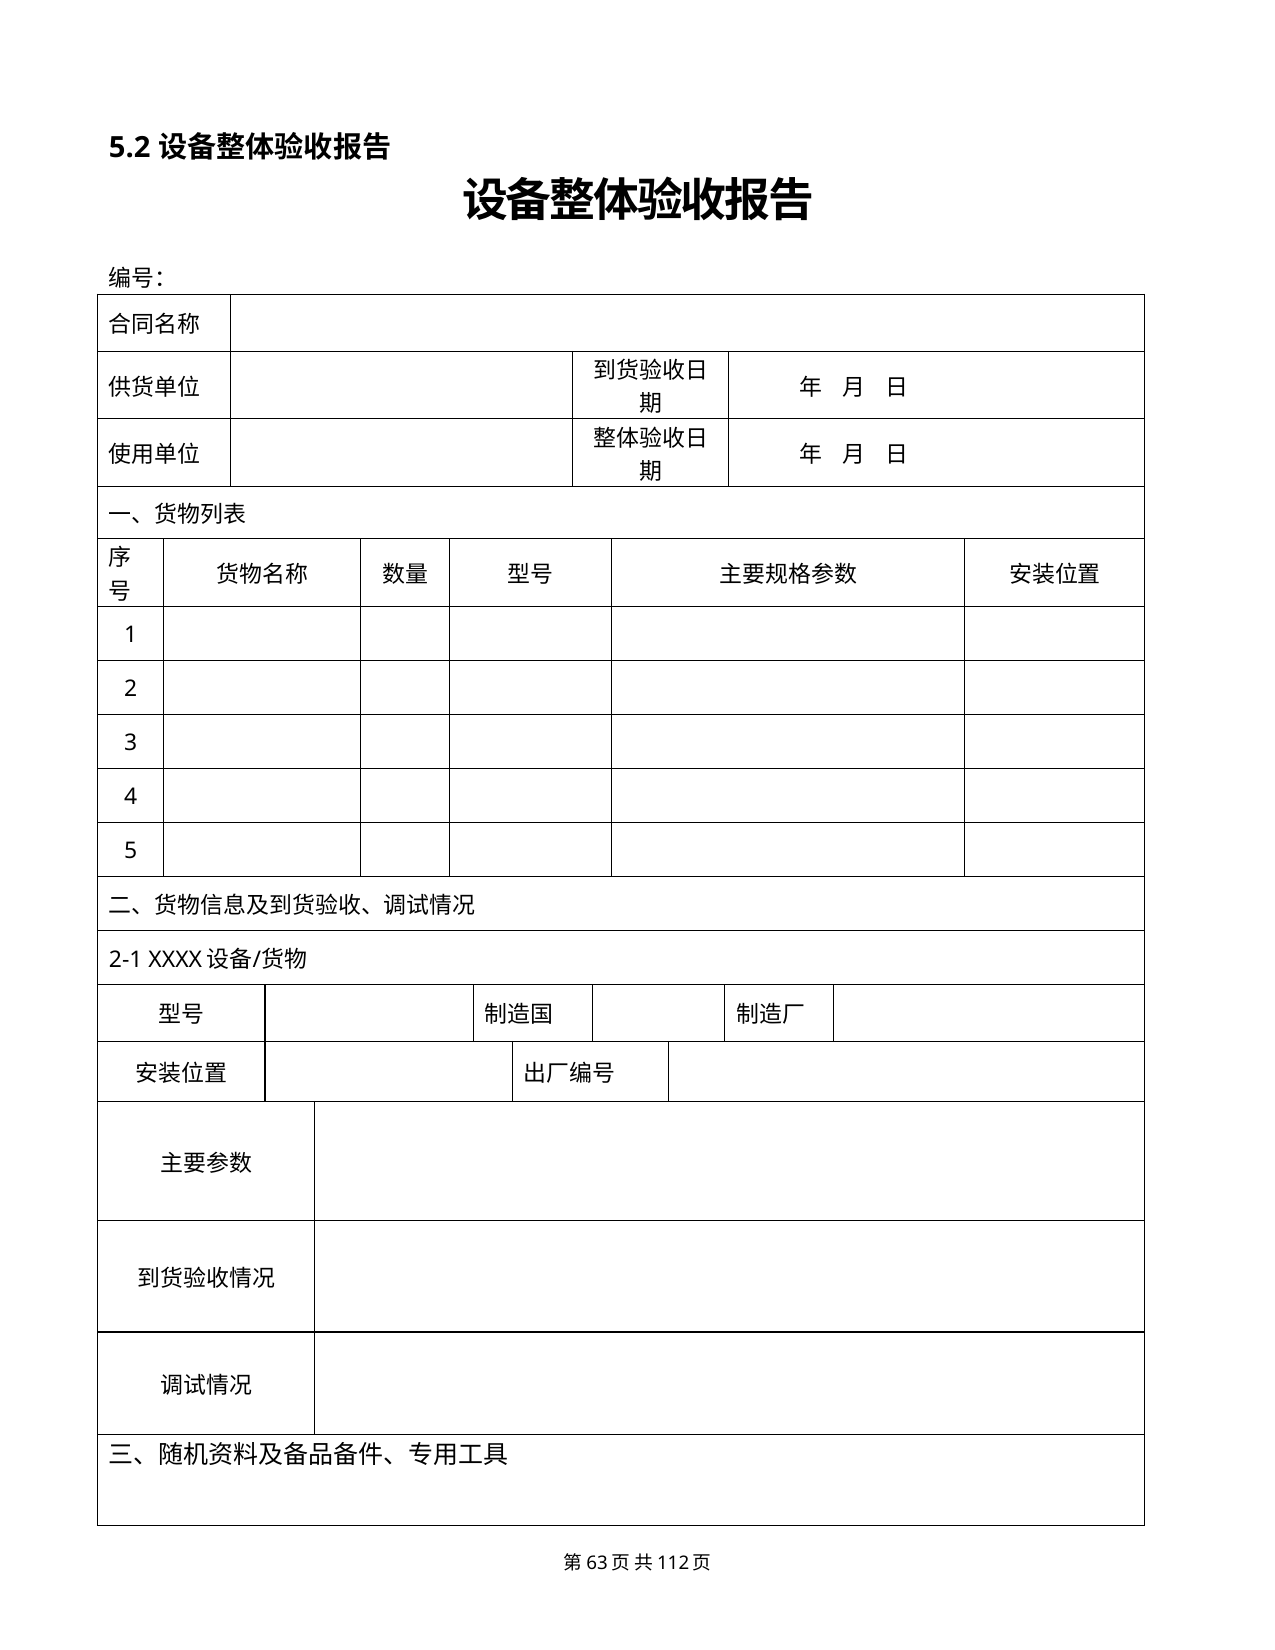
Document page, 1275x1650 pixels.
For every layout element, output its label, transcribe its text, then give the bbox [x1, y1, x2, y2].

table_cell 二、货物信息及到货验收、调试情况 [98, 877, 1144, 930]
table_cell [315, 1102, 1144, 1220]
table_cell 到货验收日期 [573, 352, 728, 418]
table_cell [965, 715, 1144, 768]
table_cell 1 [98, 607, 163, 660]
table_cell [361, 661, 449, 714]
table_cell 2-1 XXXX设备/货物 [98, 931, 1144, 984]
table_cell 供货单位 [98, 352, 230, 418]
table_cell [361, 715, 449, 768]
table_cell 出厂编号 [513, 1042, 668, 1101]
table_cell [361, 607, 449, 660]
text 编号： [109, 260, 1166, 293]
table_cell [164, 823, 360, 876]
table_cell 序号 [98, 539, 163, 606]
table_cell [450, 715, 611, 768]
table_cell 数量 [361, 539, 449, 606]
table_cell 制造国 [474, 985, 592, 1041]
table_cell 主要规格参数 [612, 539, 964, 606]
text 设备整体验收报告 [109, 166, 1169, 229]
table_cell [266, 985, 473, 1041]
table_header 合同名称 [98, 295, 230, 351]
table_cell [315, 1221, 1144, 1331]
table_cell [593, 985, 724, 1041]
table_cell [965, 661, 1144, 714]
table_cell 安装位置 [965, 539, 1144, 606]
table_cell [965, 823, 1144, 876]
table_cell 调试情况 [98, 1333, 314, 1434]
table_cell 制造厂 [725, 985, 833, 1041]
table_cell [612, 661, 964, 714]
text 5.2 设备整体验收报告 [109, 124, 1166, 166]
table_cell 一、货物列表 [98, 487, 1144, 538]
table_cell 整体验收日期 [573, 419, 728, 486]
table_cell [450, 769, 611, 822]
table_cell [612, 715, 964, 768]
table_cell 货物名称 [164, 539, 360, 606]
table_cell [164, 607, 360, 660]
table_cell 型号 [450, 539, 611, 606]
table_cell [266, 1042, 512, 1101]
table_cell [231, 419, 572, 486]
table_cell [231, 352, 572, 418]
table_cell [450, 661, 611, 714]
table_cell [834, 985, 1144, 1041]
table_cell [164, 661, 360, 714]
table_cell 4 [98, 769, 163, 822]
table_cell [450, 823, 611, 876]
table_cell [965, 607, 1144, 660]
table_cell [361, 823, 449, 876]
table_cell 年 月 日 [729, 352, 1144, 418]
table_cell [669, 1042, 1144, 1101]
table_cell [98, 1435, 1144, 1525]
table_cell [612, 769, 964, 822]
table_cell 到货验收情况 [98, 1221, 314, 1331]
table_cell [612, 823, 964, 876]
table_cell [450, 607, 611, 660]
table_cell 主要参数 [98, 1102, 314, 1220]
table_cell [612, 607, 964, 660]
table_cell 3 [98, 715, 163, 768]
table_cell [361, 769, 449, 822]
table_cell [315, 1333, 1144, 1434]
table_cell [965, 769, 1144, 822]
table_cell [164, 769, 360, 822]
table_cell 年 月 日 [729, 419, 1144, 486]
table_cell 型号 [98, 985, 264, 1041]
table_cell 安装位置 [98, 1042, 264, 1101]
table_cell 使用单位 [98, 419, 230, 486]
table_cell 2 [98, 661, 163, 714]
table_cell 5 [98, 823, 163, 876]
table_cell [164, 715, 360, 768]
table_header [231, 295, 1144, 351]
